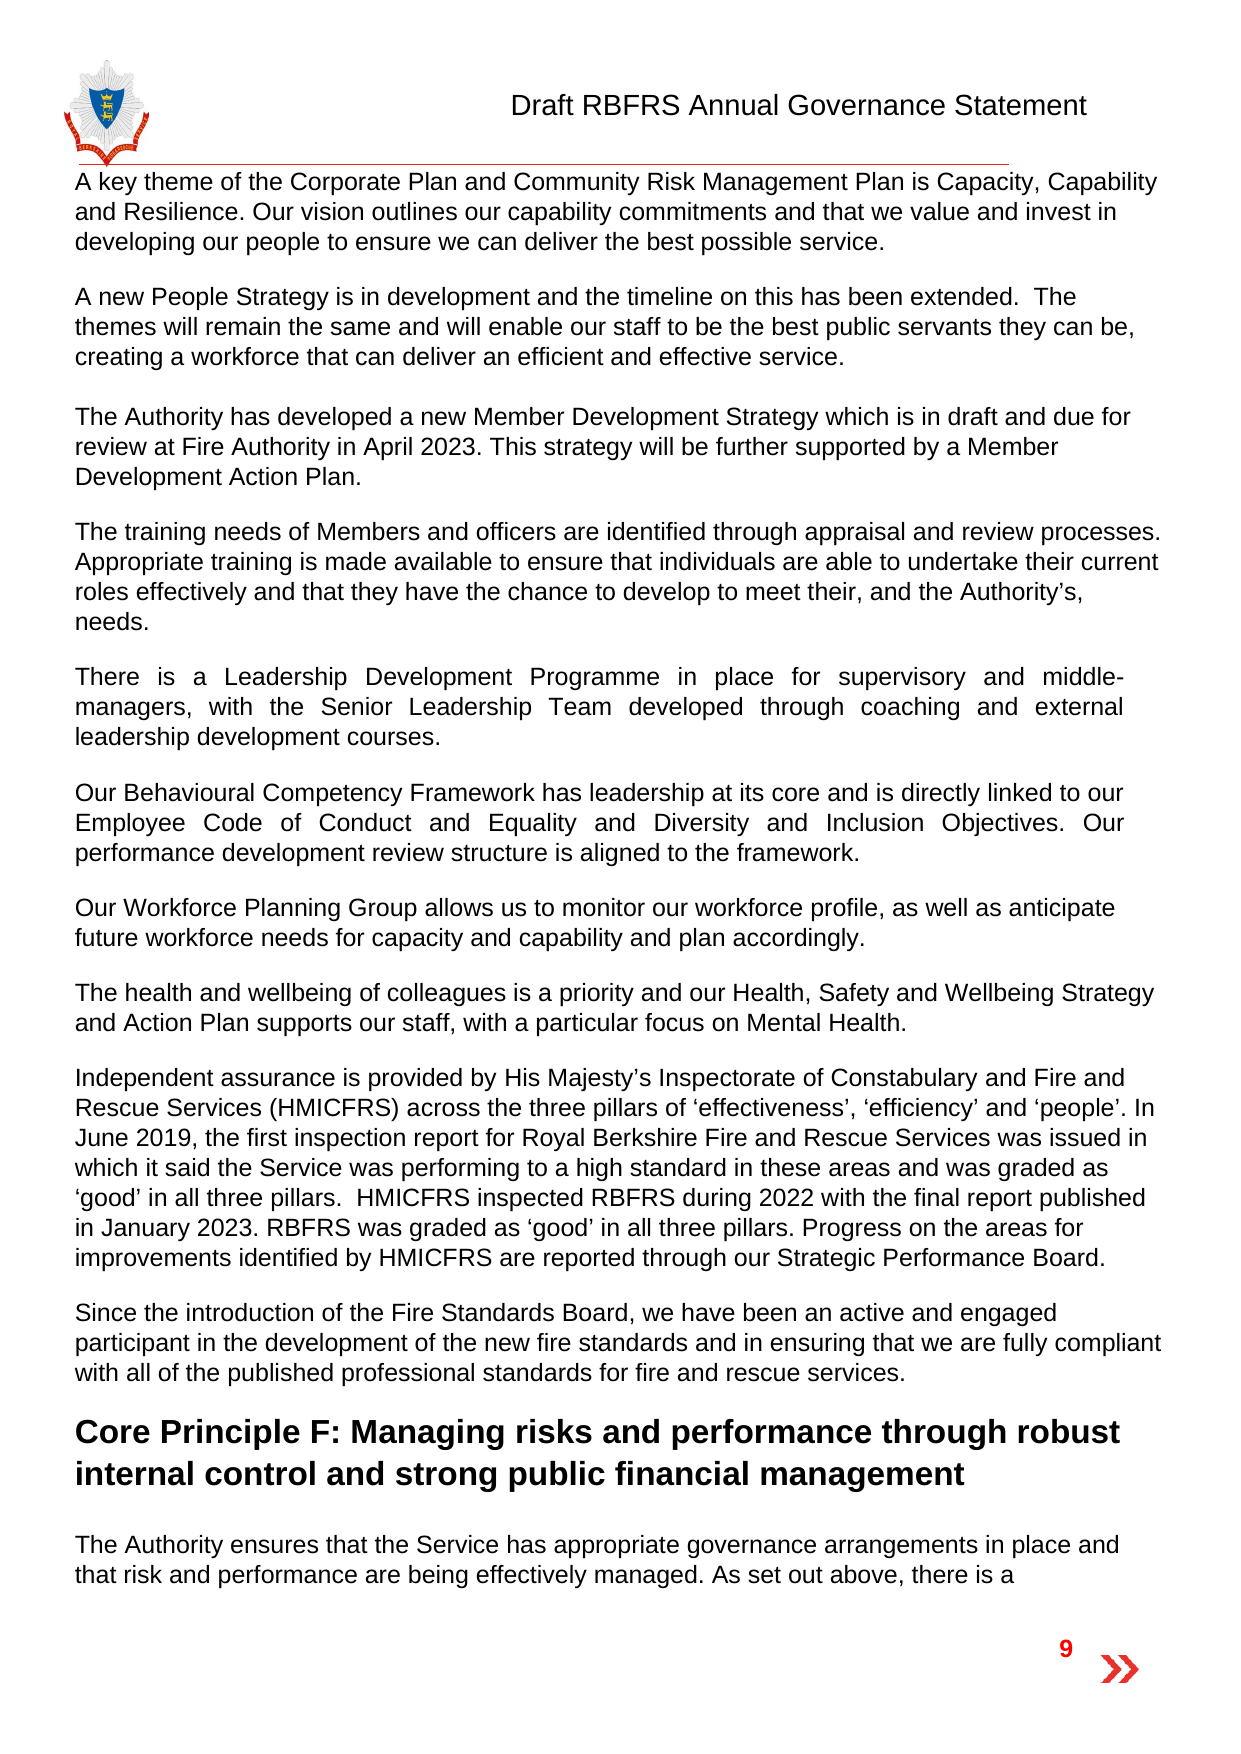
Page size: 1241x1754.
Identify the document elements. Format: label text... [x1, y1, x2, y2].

text Independent assurance is provided by His Majesty’s Inspectorate of Constabulary and Fire and Rescue Services (HMICFRS) across the three pillars of ‘effectiveness’, ‘efficiency’ and ‘people’. In June 2019, the first inspection report for Royal Berkshire Fire and Rescue Services was issued in which it said the Service was performing to a high standard in these areas and was graded as ‘good’ in all three pillars. HMICFRS inspected RBFRS during 2022 with the final report published in January 2023. RBFRS was graded as ‘good’ in all three pillars. Progress on the areas for improvements identified by HMICFRS are reported through our Strategic Performance Board. [74, 1062, 1165, 1272]
text Our Workforce Planning Group allows us to monitor our workforce profile, as well as anticipate future workforce needs for capacity and capability and plan accordingly. [74, 892, 1165, 952]
text The training needs of Members and officers are identified through appraisal and review processes. Appropriate training is made available to ensure that individuals are able to undertake their current roles effectively and that they have the chance to develop to meet their, and the Authority’s, needs. [74, 516, 1165, 636]
text The Authority has developed a new Member Development Strategy which is in draft and due for review at Fire Authority in April 2023. This strategy will be further supported by a Member Development Action Plan. [74, 401, 1165, 491]
text The Authority ensures that the Service has appropriate governance arrangements in place and that risk and performance are being effectively managed. As set out above, there is a [74, 1528, 1165, 1588]
text A key theme of the Corporate Plan and Community Risk Management Plan is Capacity, Capability and Resilience. Our vision outlines our capability commitments and that we value and invest in developing our people to ensure we can deliver the best possible service. [74, 114, 1165, 256]
text Since the introduction of the Fire Standards Board, we have been an active and engaged participant in the development of the new fire standards and in ensuring that we are fully compliant with all of the published professional standards for fire and rescue services. [74, 1297, 1165, 1387]
picture [64, 60, 149, 168]
text The health and wellbeing of colleagues is a priority and our Health, Safety and Wellbeing Strategy and Action Plan supports our staff, with a particular focus on Mental Health. [74, 977, 1165, 1037]
text Our Behavioural Competency Framework has leadership at its core and is directly linked to our Employee Code of Conduct and Equality and Diversity and Inclusion Objectives. Our performance development review structure is aligned to the framework. [74, 777, 1126, 867]
text There is a Leadership Development Programme in place for supervisory and middle- managers, with the Senior Leadership Team developed through coaching and external leadership development courses. [74, 661, 1126, 751]
picture [1100, 1655, 1139, 1683]
text A new People Strategy is in development and the timeline on this has been extended. The themes will remain the same and will enable our staff to be the best public servants they can be, creating a workforce that can deliver an efficient and effective service. [74, 281, 1165, 371]
text Core Principle F: Managing risks and performance through robust internal control and strong public financial management [74, 1412, 1165, 1492]
